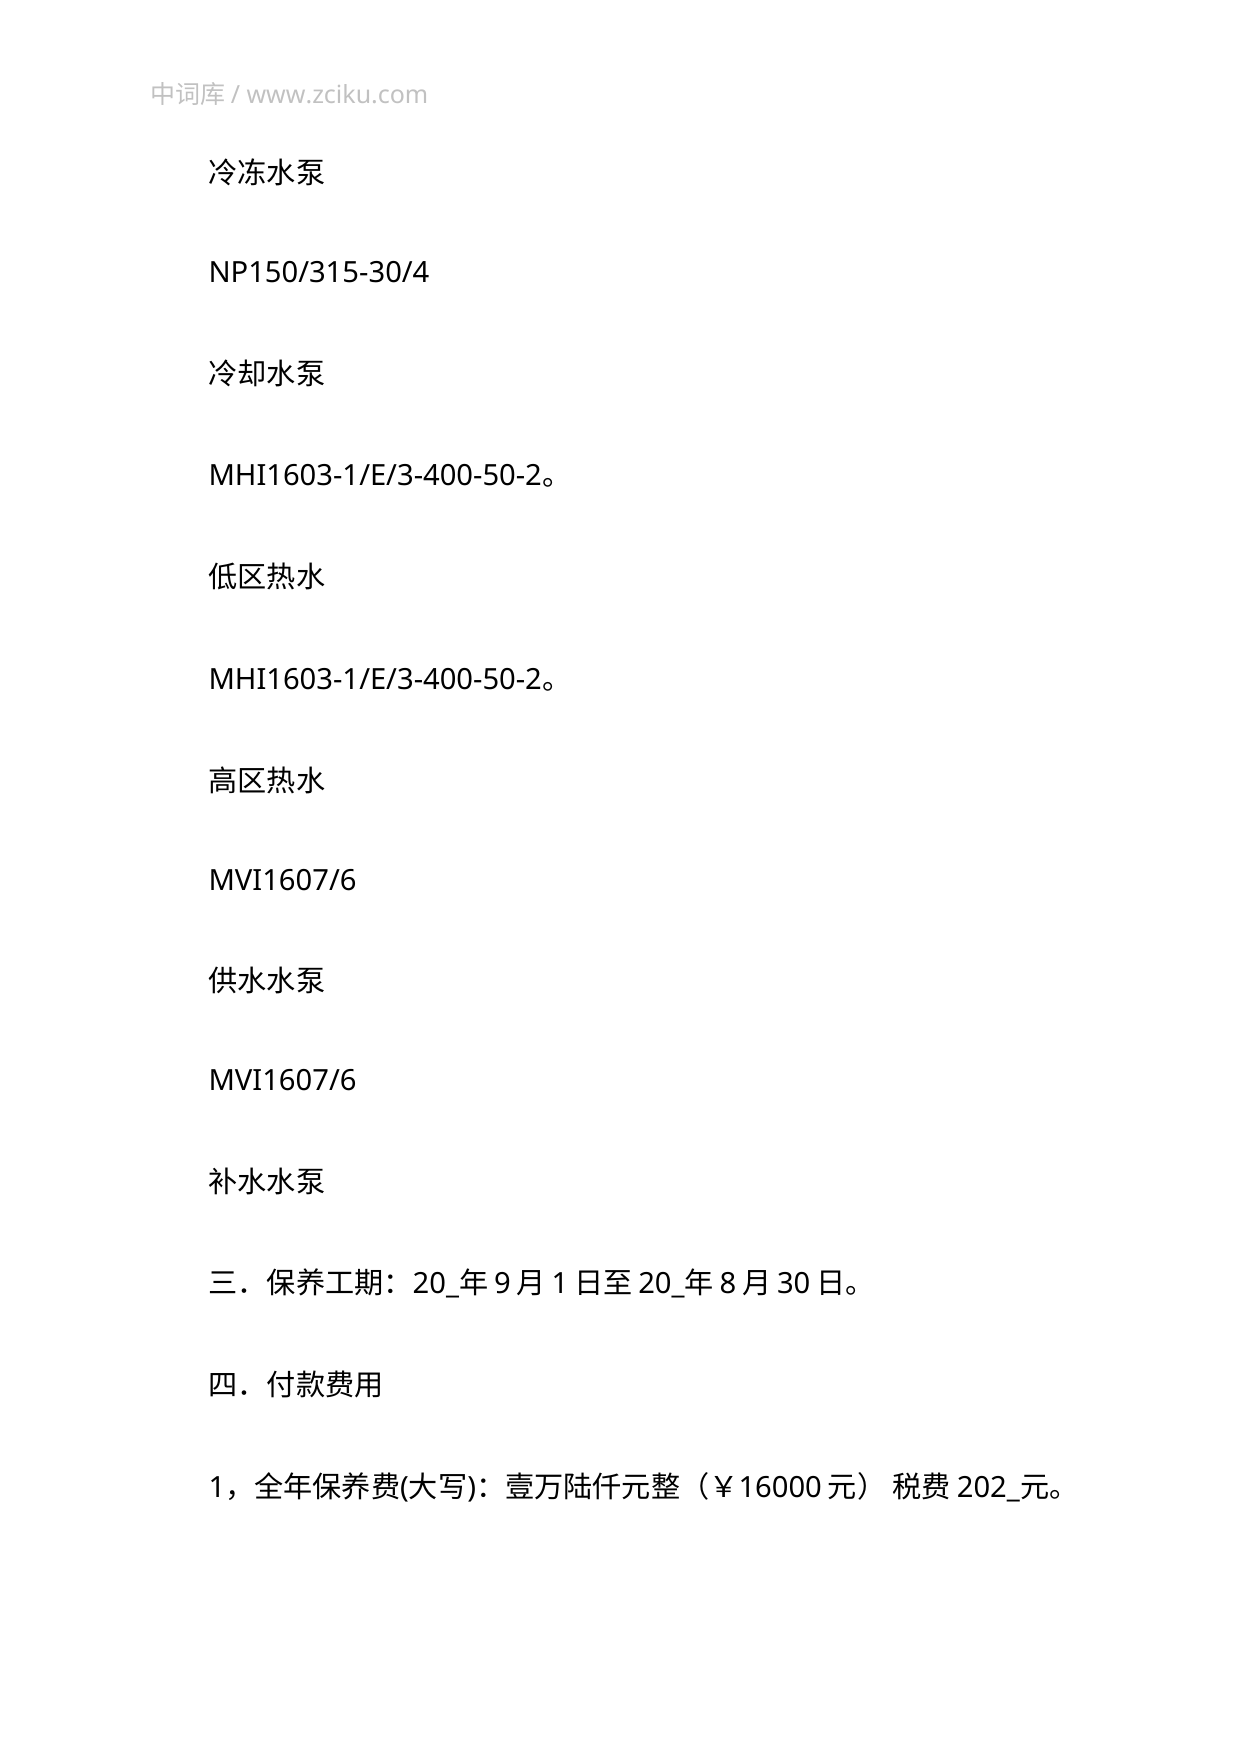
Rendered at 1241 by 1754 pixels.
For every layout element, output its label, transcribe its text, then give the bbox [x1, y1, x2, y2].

text 高区热水 [150, 758, 1090, 800]
text MVI1607/6 [150, 859, 1090, 899]
text 补水水泵 [150, 1158, 1090, 1200]
text 冷却水泵 [150, 350, 1090, 392]
text 三．保养工期：20_年9月1日至20_年8月30日。 [150, 1260, 1090, 1302]
text 四．付款费用 [150, 1362, 1090, 1404]
text NP150/315-30/4 [150, 252, 1090, 291]
text 供水水泵 [150, 958, 1090, 1000]
text MHI1603-1/E/3-400-50-2。 [150, 452, 1090, 494]
text MVI1607/6 [150, 1060, 1090, 1099]
text MHI1603-1/E/3-400-50-2。 [150, 656, 1090, 698]
text 低区热水 [150, 554, 1090, 596]
text 1，全年保养费(大写)：壹万陆仟元整（￥16000元） 税费202_元。 [150, 1464, 1090, 1506]
text 冷冻水泵 [150, 150, 1090, 192]
